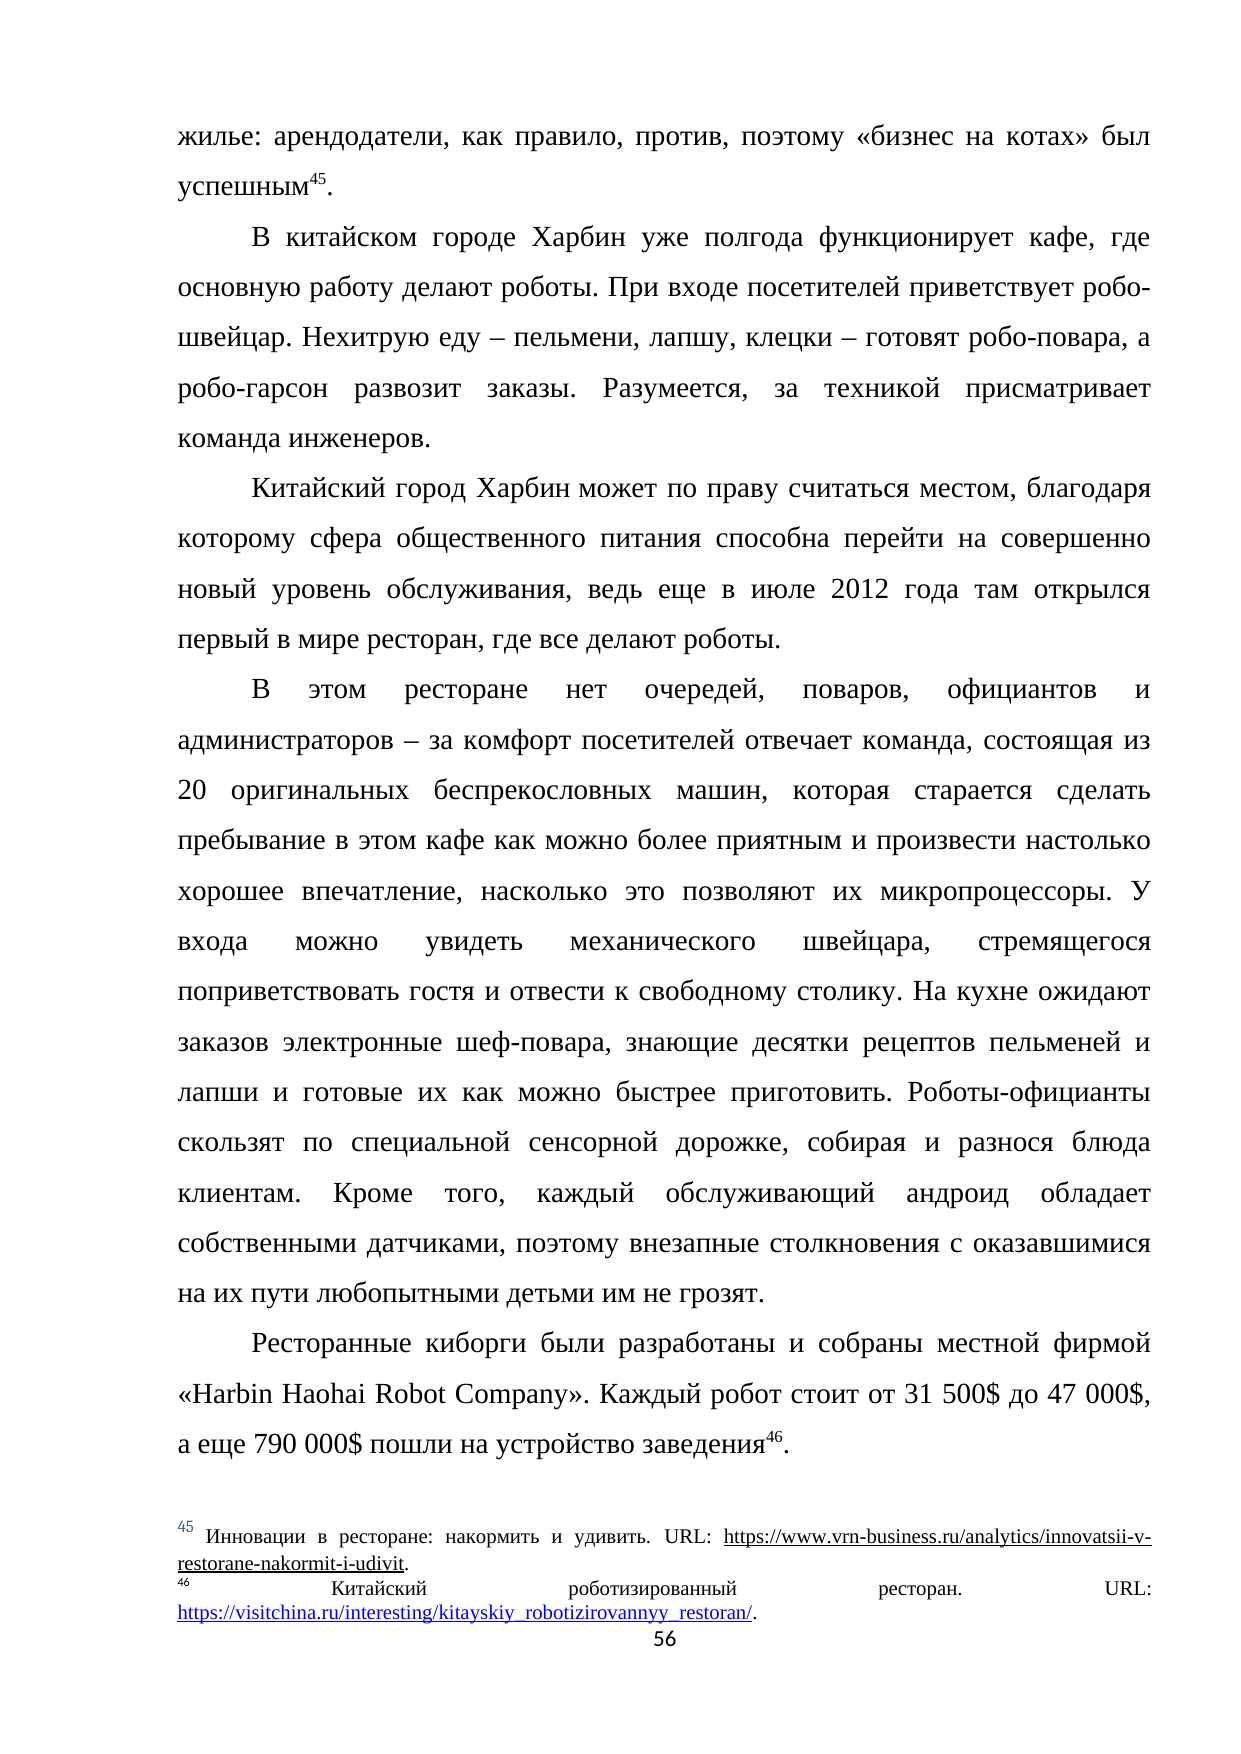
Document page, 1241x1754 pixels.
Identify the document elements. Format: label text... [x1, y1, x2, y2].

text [177, 118, 1152, 202]
text В китайском городе Харбин уже полгода функционирует кафе, где основную работу делают роботы. При входе посетителей приветствует робо-швейцар. Нехитрую еду – пельмени, лапшу, клецки – готовят робо-повара, а робо-гарсон развозит заказы. Разумеется, за техникой присматривает команда инженеров. [177, 219, 1152, 453]
text В этом ресторане нет очередей, поваров, официантов и администраторов – за комфорт посетителей отвечает команда, состоящая из 20 оригинальных беспрекословных машин, которая старается сделать пребывание в этом кафе как можно более приятным и произвести настолько хорошее впечатление, насколько это позволяют их микропроцессоры. У входа можно увидеть механического швейцара, стремящегося поприветствовать гостя и отвести к свободному столику. На кухне ожидают заказов электронные шеф-повара, знающие десятки рецептов пельменей и лапши и готовые их как можно быстрее приготовить. Роботы-официанты скользят по специальной сенсорной дорожке, собирая и разнося блюда клиентам. Кроме того, каждый обслуживающий андроид обладает собственными датчиками, поэтому внезапные столкновения с оказавшимися на их пути любопытными детьми им не грозят. [177, 672, 1152, 1309]
text Китайский город Харбин может по праву считаться местом, благодаря которому сфера общественного питания способна перейти на совершенно новый уровень обслуживания, ведь еще в июле 2012 года там открылся первый в мире ресторан, где все делают роботы. [177, 470, 1152, 655]
text Ресторанные киборги были разработаны и собраны местной фирмой «Harbin Haohai Robot Company». Каждый робот стоит от 31 500$ до 47 000$, а еще 790 000$ пошли на устройство заведения. [177, 1326, 1152, 1460]
